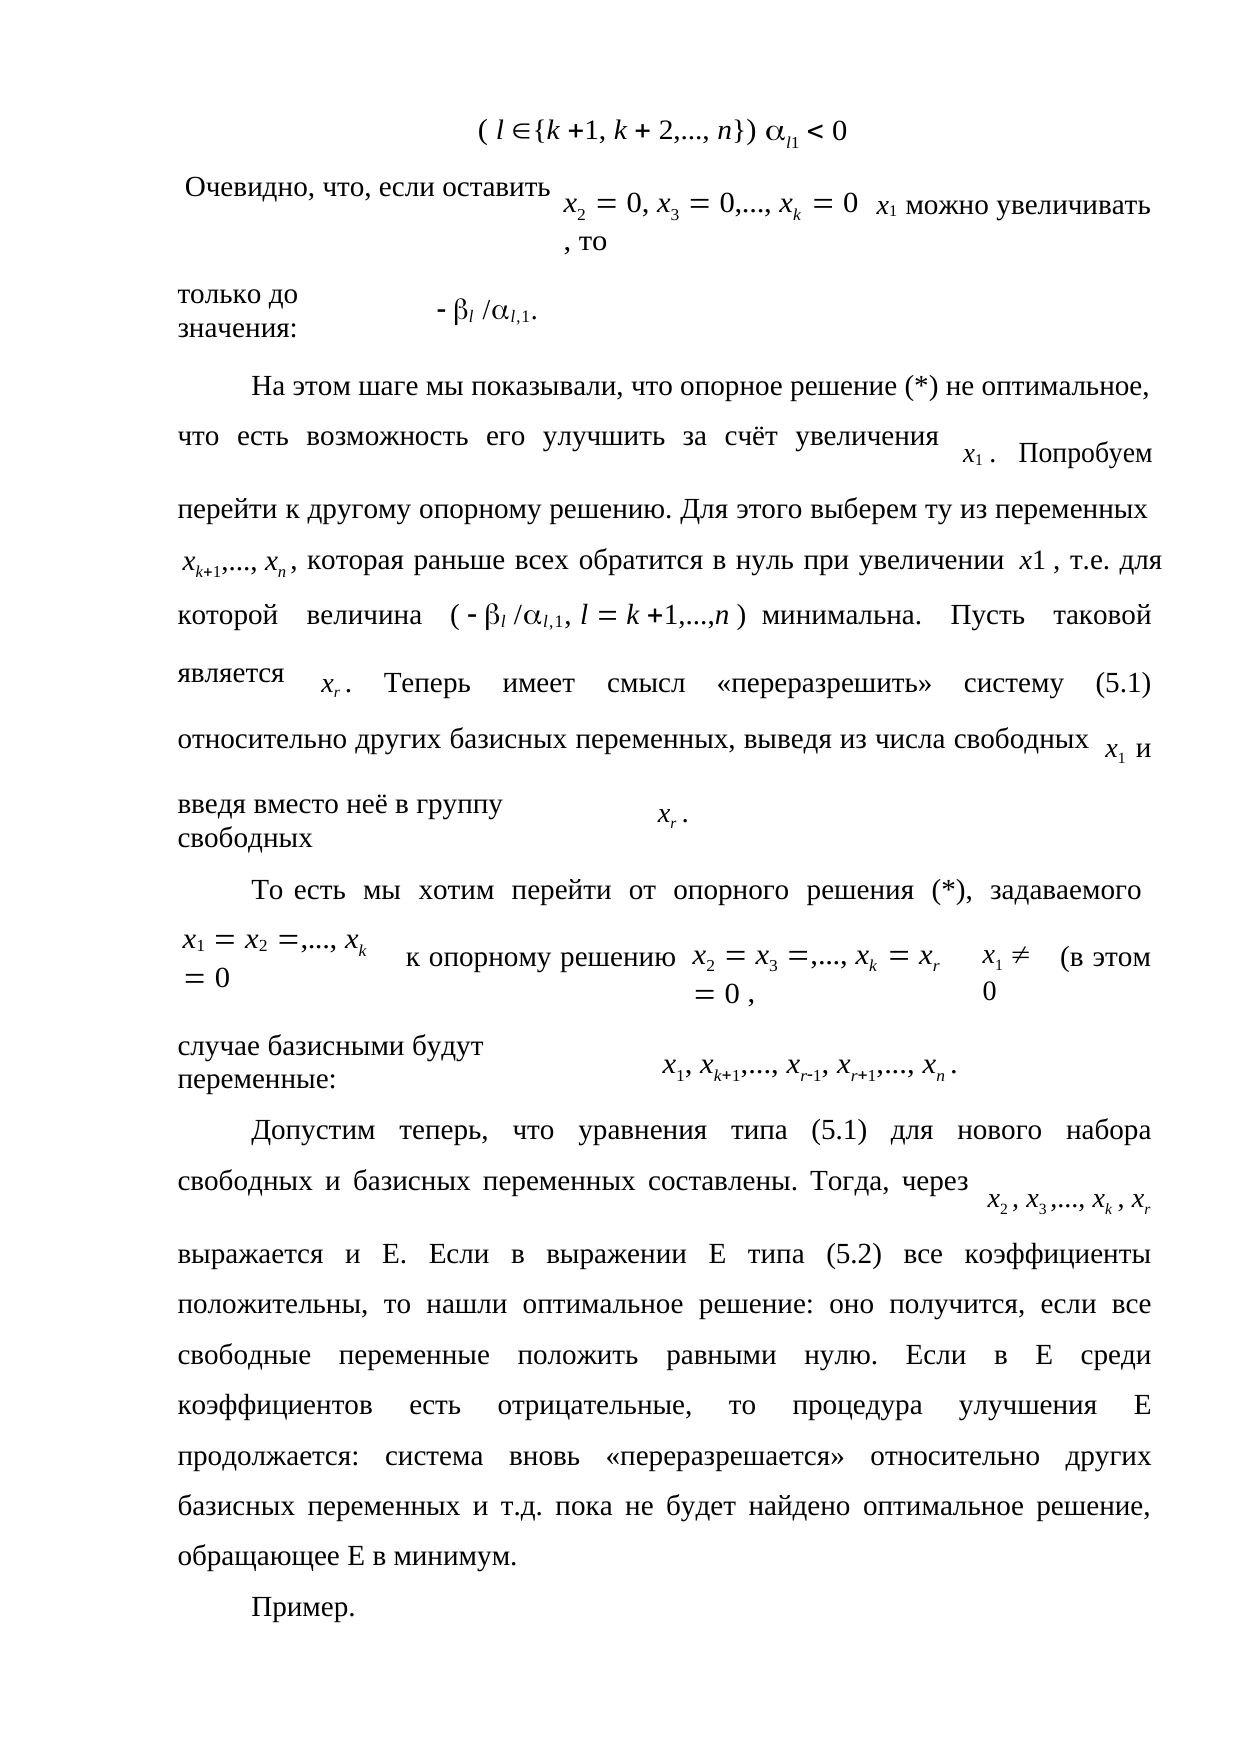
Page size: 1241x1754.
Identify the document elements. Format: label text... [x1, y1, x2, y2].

text что есть возможность его улучшить за счёт увеличения [177, 418, 940, 452]
text свободных и базисных переменных составлены. Тогда, через [177, 1163, 970, 1197]
text x1  x2 ,..., xk  0 [182, 922, 392, 993]
text (в этом [1060, 939, 1163, 972]
text xr . [658, 796, 1163, 832]
text перейти к другому опорному решению. Для этого выберем ту из переменных [177, 492, 1163, 525]
text x1 . Попробуем [963, 436, 1163, 469]
text  l /l,1. [437, 291, 1163, 326]
text ( l {k 1, k  2,..., n}) l1  0 [162, 112, 1163, 152]
text относительно других базисных переменных, выведя из числа свободных [177, 721, 1091, 754]
text x2 , x3 ,..., xk , xr [987, 1181, 1163, 1218]
text x1  0 [982, 937, 1046, 1007]
text является [177, 655, 285, 689]
text случае базисными будут переменные: [177, 1028, 650, 1095]
text к опорному решению [406, 939, 678, 972]
text xr . Теперь имеет смысл «переразрешить» систему (5.1) [321, 665, 1163, 701]
text x1 и [1105, 730, 1163, 767]
text x2  x3 ,..., xk  xr  0 , [692, 937, 968, 1010]
text То есть мы хотим перейти от опорного решения (*), задаваемого [251, 872, 1163, 906]
text x2  0, x3  0,..., xk  0 , то [563, 186, 864, 258]
text Очевидно, что, если оставить [184, 169, 551, 203]
text Допустим теперь, что уравнения типа (5.1) для нового набора [251, 1112, 1163, 1146]
text введя вместо неё в группу свободных [177, 786, 645, 853]
text только до значения: [177, 276, 426, 343]
text x1, xk1,..., xr1, xr1,..., xn . [662, 1046, 1163, 1084]
text Пример. [251, 1589, 1163, 1622]
text x1 можно увеличивать [876, 187, 1163, 221]
text выражается и Е. Если в выражении Е типа (5.2) все коэффициенты положительны, то нашли оптимальное решение: оно получится, если все свободные переменные положить равными нулю. Если в Е среди коэффициентов есть отрицательные, то процедура улучшения Е продолжается: система вновь «переразрешается» относительно других базисных переменных и т.д. пока не будет найдено оптимальное решение, обращающее Е в минимум. [177, 1236, 1152, 1572]
text На этом шаге мы показывали, что опорное решение (*) не оптимальное, [251, 368, 1163, 401]
text xk1,..., xn , которая раньше всех обратится в нуль при увеличении x1 , т.е. для [182, 542, 1163, 581]
text которой величина (  l /l,1, l  k 1,...,n ) минимальна. Пусть таковой [177, 596, 1163, 631]
